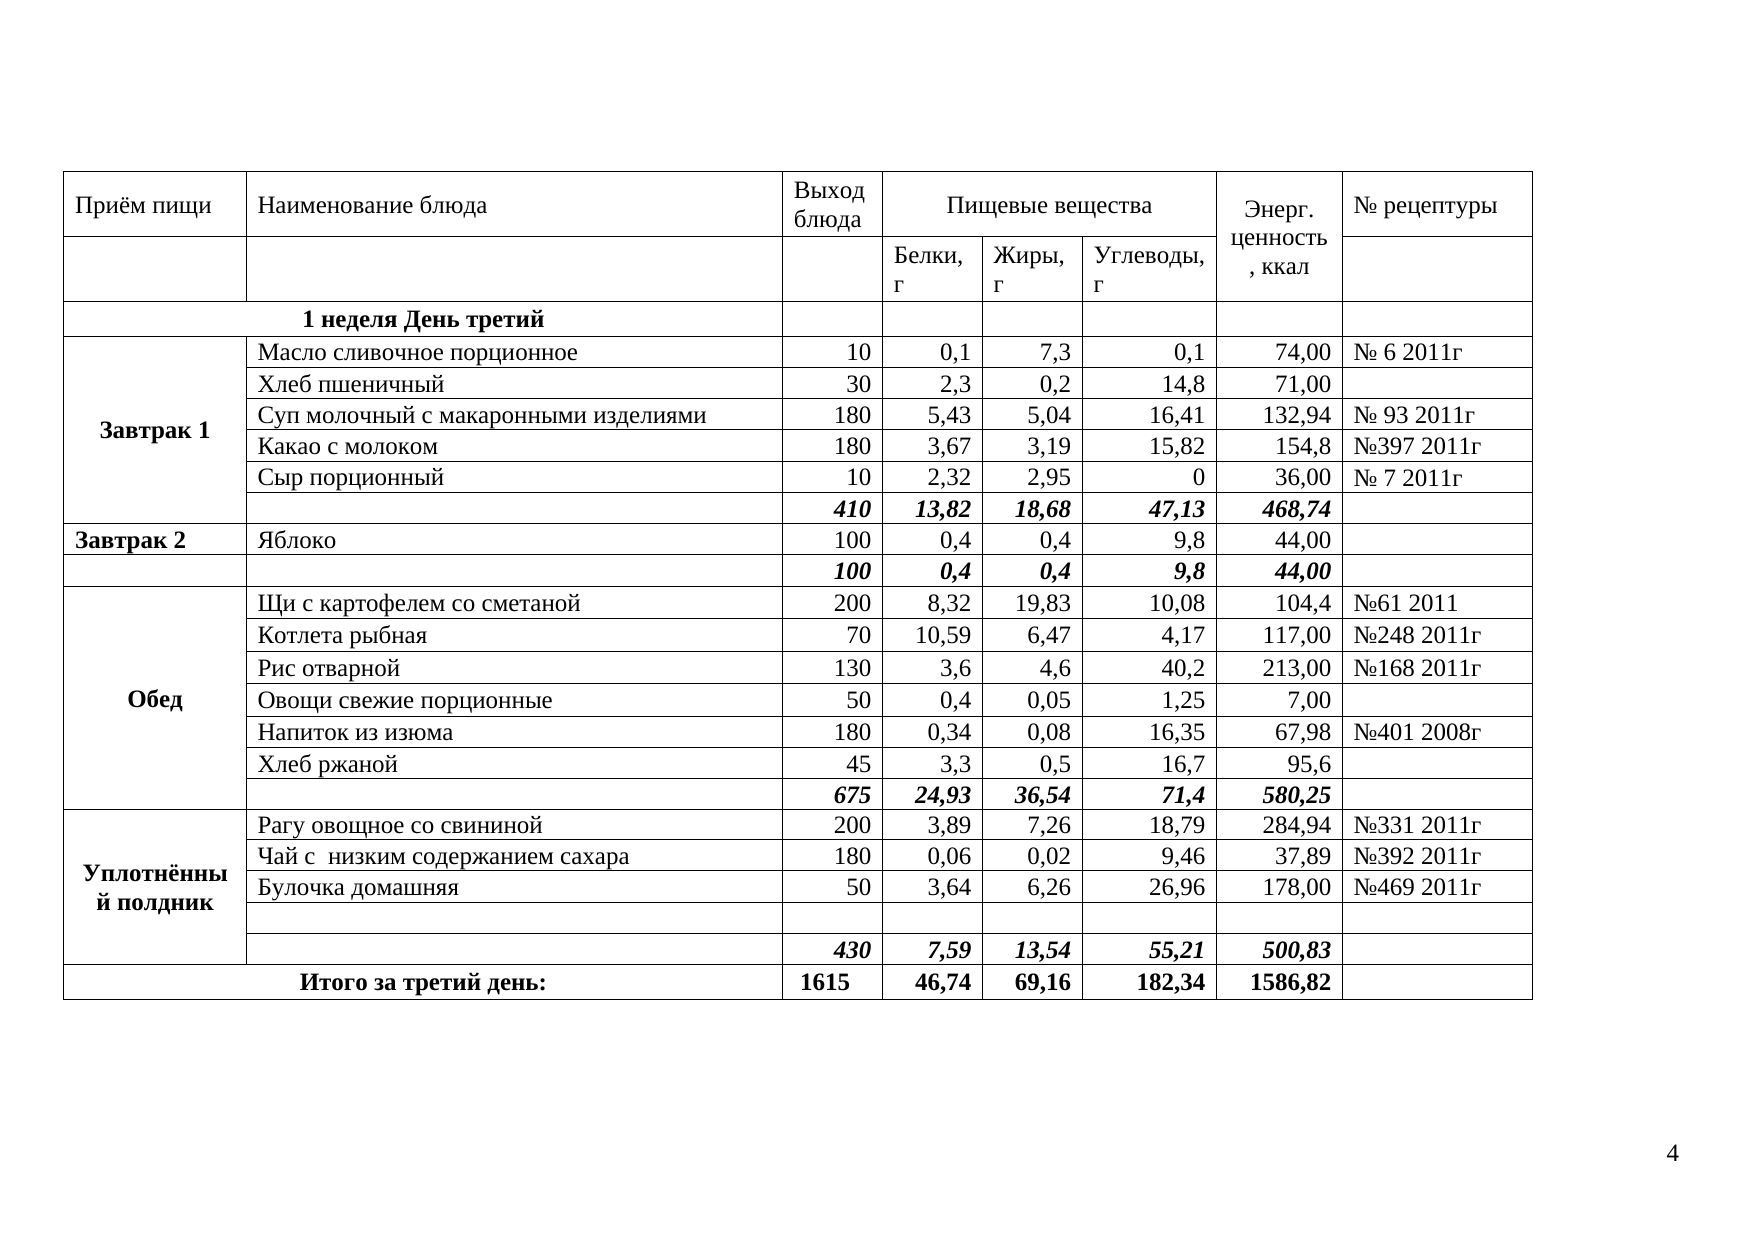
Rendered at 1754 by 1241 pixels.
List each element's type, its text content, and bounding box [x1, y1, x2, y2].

table_cell №168 2011г [1343, 652, 1532, 683]
table_header № рецептуры [1343, 172, 1532, 236]
table_cell [1343, 779, 1532, 809]
table_cell 0,5 [983, 748, 1082, 778]
table_cell №61 2011 [1343, 587, 1532, 618]
table_cell 200 [783, 587, 882, 618]
table_cell Масло сливочное порционное [247, 337, 782, 367]
table_cell №397 2011г [1343, 430, 1532, 461]
table_cell [247, 779, 782, 809]
table_cell Яблоко [247, 524, 782, 554]
table_cell 0,05 [983, 684, 1082, 716]
table_cell 0,2 [983, 368, 1082, 398]
table_cell 10 [783, 337, 882, 367]
table_cell 0,1 [1083, 337, 1216, 367]
table_cell 180 [783, 399, 882, 429]
table_cell 1586,82 [1217, 965, 1342, 998]
table_cell 44,00 [1217, 555, 1342, 586]
table_cell №401 2008г [1343, 717, 1532, 747]
table_cell Рис отварной [247, 652, 782, 683]
table_header Выход блюда [783, 172, 882, 236]
table_cell 430 [783, 934, 882, 964]
table_cell Суп молочный с макаронными изделиями [247, 399, 782, 429]
table_cell 13,82 [883, 493, 982, 523]
table_cell 10 [783, 462, 882, 492]
table_cell 40,2 [1083, 652, 1216, 683]
table_cell №392 2011г [1343, 840, 1532, 870]
table_cell 45 [783, 748, 882, 778]
table_cell [1343, 524, 1532, 554]
table_cell [1343, 493, 1532, 523]
table_cell № 7 2011г [1343, 462, 1532, 492]
table_cell 154,8 [1217, 430, 1342, 461]
table_cell Обед [64, 587, 246, 809]
table_cell Булочка домашняя [247, 871, 782, 902]
table_cell 200 [783, 810, 882, 839]
table_cell 14,8 [1083, 368, 1216, 398]
table_cell 0,08 [983, 717, 1082, 747]
table_cell 74,00 [1217, 337, 1342, 367]
table_cell 117,00 [1217, 619, 1342, 651]
table_cell 3,64 [883, 871, 982, 902]
table_cell [1217, 302, 1342, 336]
table_cell 18,79 [1083, 810, 1216, 839]
table_cell 37,89 [1217, 840, 1342, 870]
table_cell Завтрак 2 [64, 524, 246, 554]
table_cell 16,7 [1083, 748, 1216, 778]
table_cell [247, 903, 782, 933]
table_cell 182,34 [1083, 965, 1216, 998]
table_cell [247, 555, 782, 586]
table_cell 50 [783, 684, 882, 716]
table_cell Чай с низким содержанием сахара [247, 840, 782, 870]
table_cell 13,54 [983, 934, 1082, 964]
table_cell 47,13 [1083, 493, 1216, 523]
table_cell 8,32 [883, 587, 982, 618]
table_cell 180 [783, 717, 882, 747]
table_cell 0,34 [883, 717, 982, 747]
table_cell [1343, 555, 1532, 586]
table_cell 55,21 [1083, 934, 1216, 964]
table_cell [1217, 903, 1342, 933]
table_cell [1083, 903, 1216, 933]
table_cell №469 2011г [1343, 871, 1532, 902]
table_cell 132,94 [1217, 399, 1342, 429]
table_cell 44,00 [1217, 524, 1342, 554]
table_cell 36,00 [1217, 462, 1342, 492]
table_cell 7,00 [1217, 684, 1342, 716]
table_cell 213,00 [1217, 652, 1342, 683]
table_cell 24,93 [883, 779, 982, 809]
table_cell [783, 903, 882, 933]
table_cell 95,6 [1217, 748, 1342, 778]
table_cell [783, 302, 882, 336]
table_cell Щи с картофелем со сметаной [247, 587, 782, 618]
table_cell 71,00 [1217, 368, 1342, 398]
table_cell Углеводы, г [1083, 237, 1216, 301]
table_cell [1083, 302, 1216, 336]
table_cell 500,83 [1217, 934, 1342, 964]
table_cell Завтрак 1 [64, 337, 246, 523]
table_cell 104,4 [1217, 587, 1342, 618]
table_cell [1343, 684, 1532, 716]
table_cell 46,74 [883, 965, 982, 998]
table_cell 0,02 [983, 840, 1082, 870]
table_cell [1343, 748, 1532, 778]
table_cell 70 [783, 619, 882, 651]
table_cell 0,4 [883, 555, 982, 586]
table_cell Сыр порционный [247, 462, 782, 492]
table_cell [883, 302, 982, 336]
table_cell 100 [783, 555, 882, 586]
table_cell 30 [783, 368, 882, 398]
table_cell 3,67 [883, 430, 982, 461]
table_cell [64, 555, 246, 586]
table_cell 0,4 [883, 524, 982, 554]
table_cell Хлеб пшеничный [247, 368, 782, 398]
table_header Энерг. ценность, ккал [1217, 172, 1342, 301]
table_cell 410 [783, 493, 882, 523]
table_cell Рагу овощное со свининой [247, 810, 782, 839]
table_cell №248 2011г [1343, 619, 1532, 651]
table_cell [247, 934, 782, 964]
table_cell 5,43 [883, 399, 982, 429]
table_cell 4,17 [1083, 619, 1216, 651]
table_cell 580,25 [1217, 779, 1342, 809]
table_cell Овощи свежие порционные [247, 684, 782, 716]
table_cell 67,98 [1217, 717, 1342, 747]
table_cell 3,89 [883, 810, 982, 839]
table_cell [1343, 903, 1532, 933]
table_header Пищевые вещества [883, 172, 1216, 236]
table_cell 10,59 [883, 619, 982, 651]
table_cell 1,25 [1083, 684, 1216, 716]
table_cell № 93 2011г [1343, 399, 1532, 429]
table_cell 100 [783, 524, 882, 554]
table_cell [247, 237, 782, 301]
table_cell [1343, 368, 1532, 398]
table_header Наименование блюда [247, 172, 782, 236]
table_cell 36,54 [983, 779, 1082, 809]
table_cell 18,68 [983, 493, 1082, 523]
table_cell 9,8 [1083, 524, 1216, 554]
table_cell Напиток из изюма [247, 717, 782, 747]
table_cell 16,41 [1083, 399, 1216, 429]
table_cell 468,74 [1217, 493, 1342, 523]
table_cell 284,94 [1217, 810, 1342, 839]
table_cell 9,8 [1083, 555, 1216, 586]
table_cell 180 [783, 430, 882, 461]
table_cell 130 [783, 652, 882, 683]
table_cell 0 [1083, 462, 1216, 492]
table_cell 26,96 [1083, 871, 1216, 902]
table_cell 7,59 [883, 934, 982, 964]
table_cell Уплотнённый полдник [64, 810, 246, 964]
table_cell 3,3 [883, 748, 982, 778]
table_cell [247, 493, 782, 523]
table_cell [64, 237, 246, 301]
table_cell 5,04 [983, 399, 1082, 429]
table_cell 10,08 [1083, 587, 1216, 618]
table_cell 6,26 [983, 871, 1082, 902]
table_cell Какао с молоком [247, 430, 782, 461]
table_cell 71,4 [1083, 779, 1216, 809]
table_cell [1343, 237, 1532, 301]
table_cell 0,06 [883, 840, 982, 870]
table_cell № 6 2011г [1343, 337, 1532, 367]
table_cell 0,4 [983, 555, 1082, 586]
table_cell 2,3 [883, 368, 982, 398]
table_cell 69,16 [983, 965, 1082, 998]
table_cell [1343, 965, 1532, 998]
table_cell [883, 903, 982, 933]
table_cell 9,46 [1083, 840, 1216, 870]
table_cell 1615 [783, 965, 882, 998]
table_cell 2,32 [883, 462, 982, 492]
table_cell №331 2011г [1343, 810, 1532, 839]
table_cell 1 неделя День третий [64, 302, 782, 336]
table_cell [1343, 934, 1532, 964]
table_cell 50 [783, 871, 882, 902]
table_cell 16,35 [1083, 717, 1216, 747]
table_cell Хлеб ржаной [247, 748, 782, 778]
table_cell [983, 302, 1082, 336]
table_cell 178,00 [1217, 871, 1342, 902]
table_cell [783, 237, 882, 301]
table_cell 3,6 [883, 652, 982, 683]
table_cell Котлета рыбная [247, 619, 782, 651]
table_cell 0,4 [983, 524, 1082, 554]
table_cell 0,1 [883, 337, 982, 367]
table_cell [1343, 302, 1532, 336]
table_cell Белки, г [883, 237, 982, 301]
table_cell 19,83 [983, 587, 1082, 618]
table_cell Жиры, г [983, 237, 1082, 301]
table_cell 7,26 [983, 810, 1082, 839]
table_cell 2,95 [983, 462, 1082, 492]
table_cell 7,3 [983, 337, 1082, 367]
table_cell 4,6 [983, 652, 1082, 683]
table_cell 0,4 [883, 684, 982, 716]
table_cell 6,47 [983, 619, 1082, 651]
table_cell [983, 903, 1082, 933]
table_cell 15,82 [1083, 430, 1216, 461]
table_header Приём пищи [64, 172, 246, 236]
table_cell 180 [783, 840, 882, 870]
table_cell Итого за третий день: [64, 965, 782, 998]
table_cell 3,19 [983, 430, 1082, 461]
table_cell 675 [783, 779, 882, 809]
